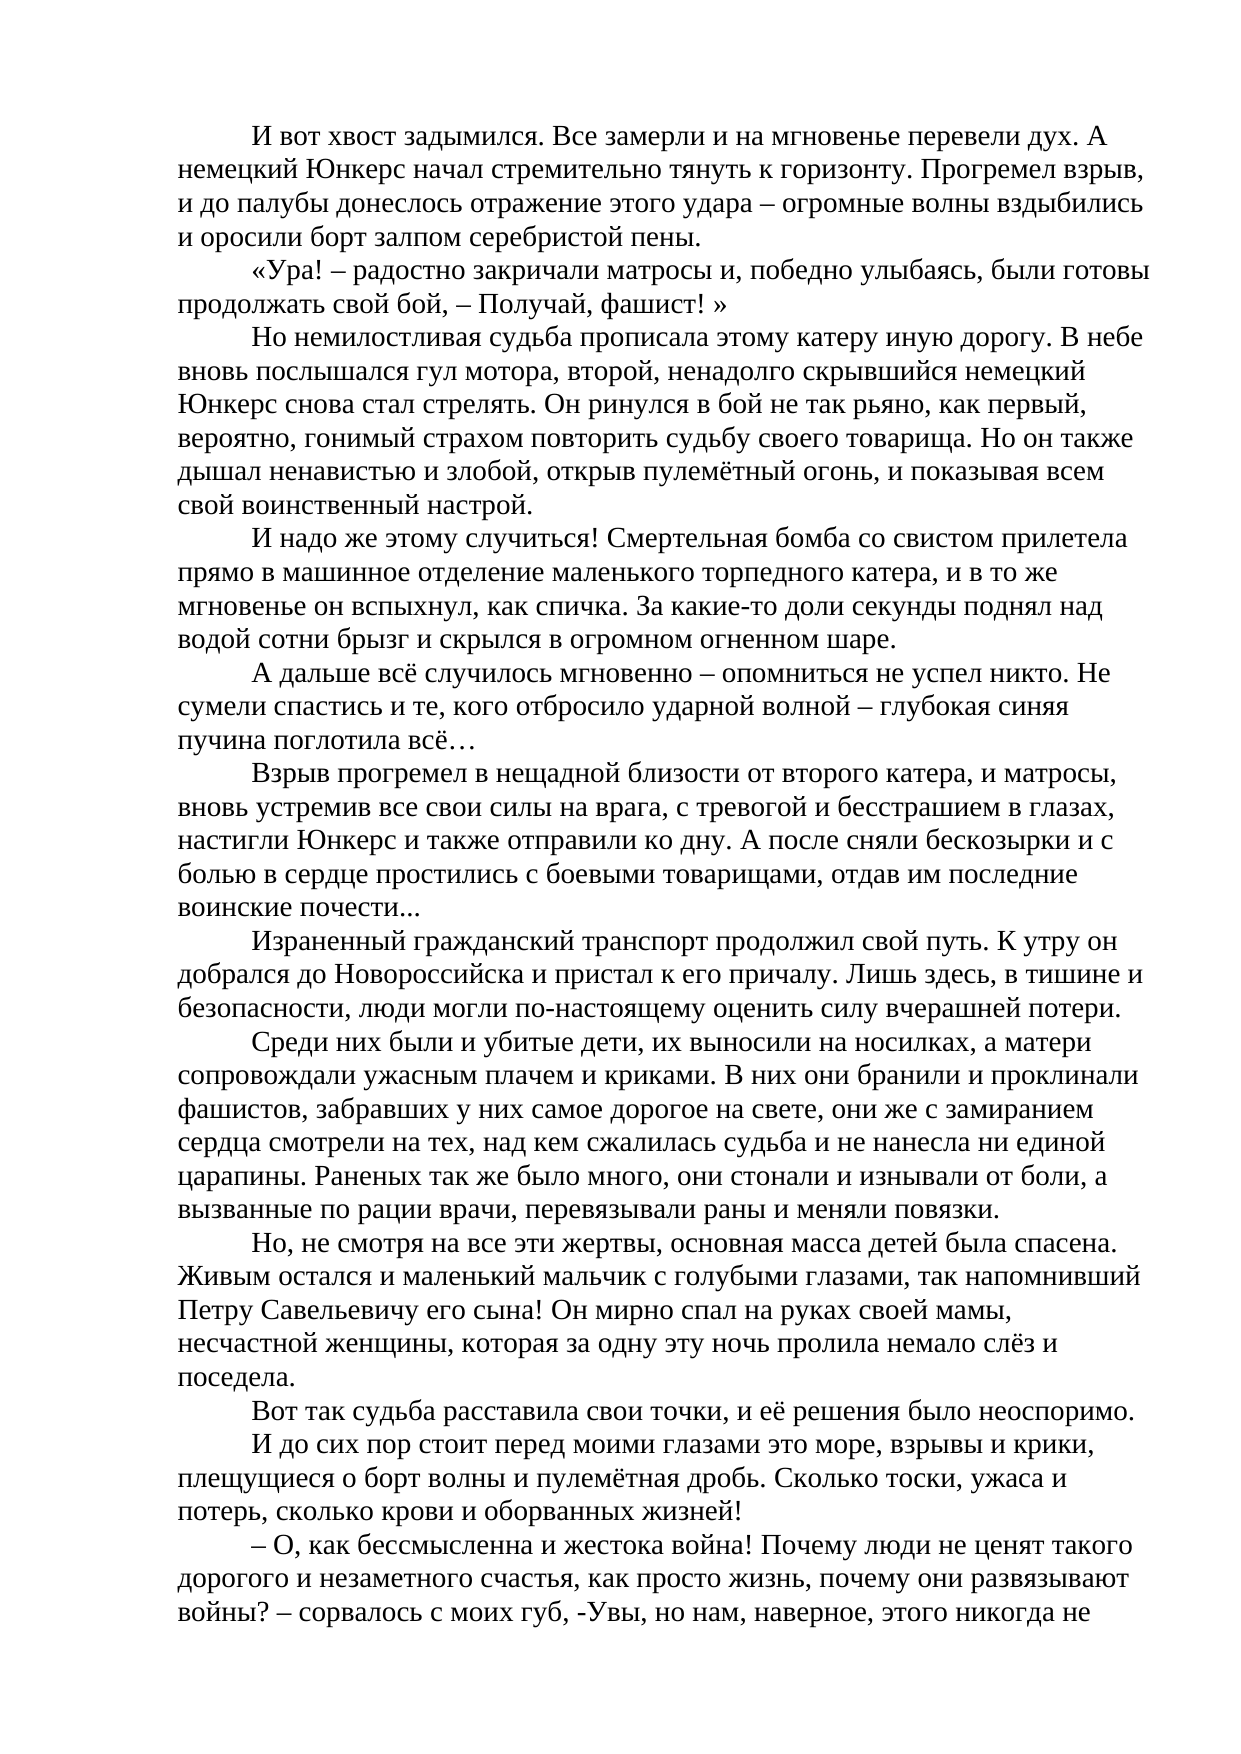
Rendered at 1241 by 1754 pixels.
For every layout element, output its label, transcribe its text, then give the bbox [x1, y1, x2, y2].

text Но немилостливая судьба прописала этому катеру иную дорогу. В небе вновь послышался гул мотора, второй, ненадолго скрывшийся немецкий Юнкерс снова стал стрелять. Он ринулся в бой не так рьяно, как первый, вероятно, гонимый страхом повторить судьбу своего товарища. Но он также дышал ненавистью и злобой, открыв пулемётный огонь, и показывая всем свой воинственный настрой. [177, 319, 1152, 521]
text А дальше всё случилось мгновенно – опомниться не успел никто. Не сумели спастись и те, кого отбросило ударной волной – глубокая синяя пучина поглотила всё… [177, 655, 1152, 755]
text И до сих пор стоит перед моими глазами это море, взрывы и крики, плещущиеся о борт волны и пулемётная дробь. Сколько тоски, ужаса и потерь, сколько крови и оборванных жизней! [177, 1426, 1152, 1527]
text И вот хвост задымился. Все замерли и на мгновенье перевели дух. А немецкий Юнкерс начал стремительно тянуть к горизонту. Прогремел взрыв, и до палубы донеслось отражение этого удара – огромные волны вздыбились и оросили борт залпом серебристой пены. [177, 118, 1152, 252]
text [177, 1527, 1152, 1627]
text «Ура! – радостно закричали матросы и, победно улыбаясь, были готовы продолжать свой бой, – Получай, фашист! » [177, 252, 1152, 319]
text Вот так судьба расставила свои точки, и её решения было неоспоримо. [177, 1393, 1152, 1426]
text Взрыв прогремел в нещадной близости от второго катера, и матросы, вновь устремив все свои силы на врага, с тревогой и бесстрашием в глазах, настигли Юнкерс и также отправили ко дну. А после сняли бескозырки и с болью в сердце простились с боевыми товарищами, отдав им последние воинские почести... [177, 755, 1152, 923]
text Израненный гражданский транспорт продолжил свой путь. К утру он добрался до Новороссийска и пристал к его причалу. Лишь здесь, в тишине и безопасности, люди могли по-настоящему оценить силу вчерашней потери. [177, 923, 1152, 1024]
text И надо же этому случиться! Смертельная бомба со свистом прилетела прямо в машинное отделение маленького торпедного катера, и в то же мгновенье он вспыхнул, как спичка. За какие-то доли секунды поднял над водой сотни брызг и скрылся в огромном огненном шаре. [177, 521, 1152, 655]
text Среди них были и убитые дети, их выносили на носилках, а матери сопровождали ужасным плачем и криками. В них они бранили и проклинали фашистов, забравших у них самое дорогое на свете, они же с замиранием сердца смотрели на тех, над кем сжалилась судьба и не нанесла ни единой царапины. Раненых так же было много, они стонали и изнывали от боли, а вызванные по рации врачи, перевязывали раны и меняли повязки. [177, 1024, 1152, 1225]
text Но, не смотря на все эти жертвы, основная масса детей была спасена. Живым остался и маленький мальчик с голубыми глазами, так напомнивший Петру Савельевичу его сына! Он мирно спал на руках своей мамы, несчастной женщины, которая за одну эту ночь пролила немало слёз и поседела. [177, 1225, 1152, 1393]
